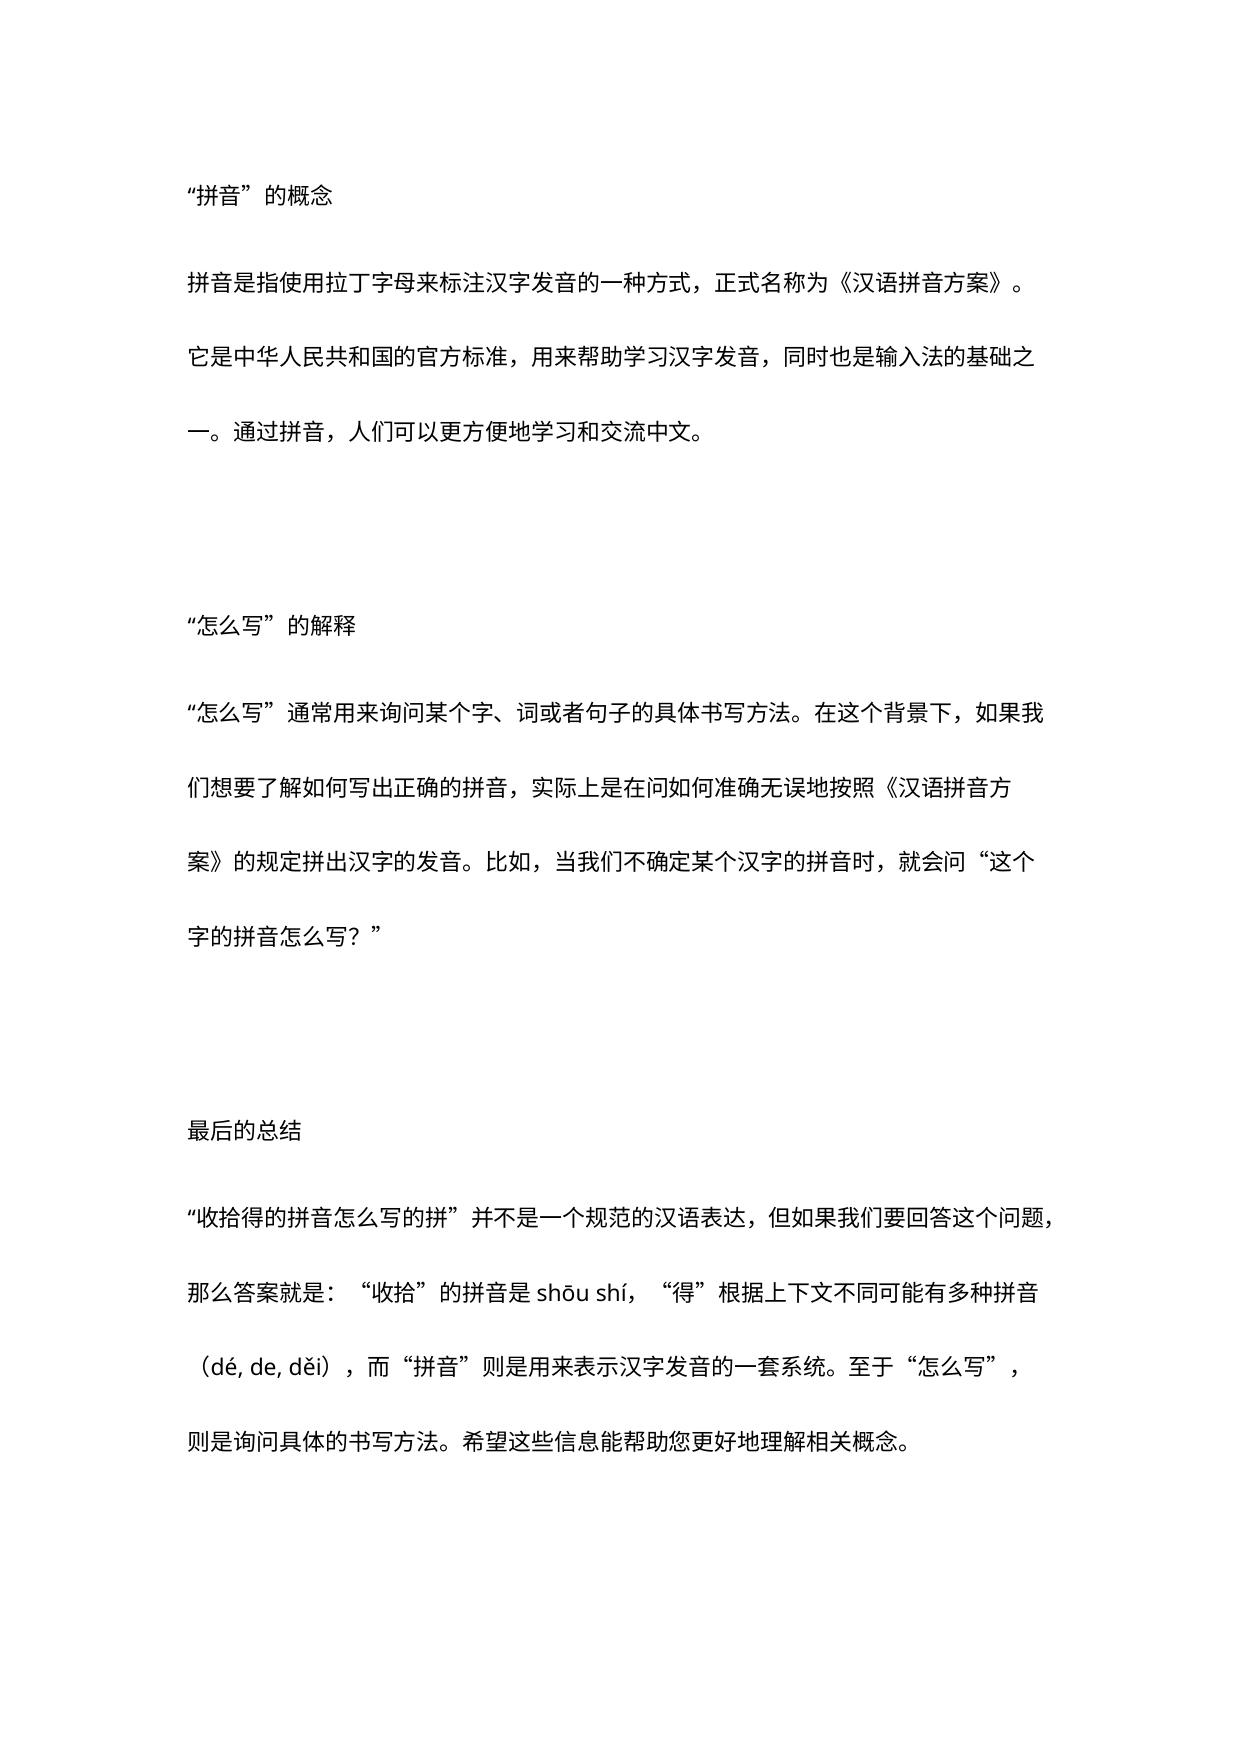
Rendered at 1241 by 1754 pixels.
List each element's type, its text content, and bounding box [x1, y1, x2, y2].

text “怎么写”的解释 [187, 592, 1053, 657]
text 拼音是指使用拉丁字母来标注汉字发音的一种方式，正式名称为《汉语拼音方案》。它是中华人民共和国的官方标准，用来帮助学习汉字发音，同时也是输入法的基础之一。通过拼音，人们可以更方便地学习和交流中文。 [187, 249, 1053, 463]
text “拼音”的概念 [187, 162, 1053, 227]
text “收拾得的拼音怎么写的拼”并不是一个规范的汉语表达，但如果我们要回答这个问题，那么答案就是：“收拾”的拼音是 shōu shí，“得”根据上下文不同可能有多种拼音（dé, de, děi），而“拼音”则是用来表示汉字发音的一套系统。至于“怎么写”，则是询问具体的书写方法。希望这些信息能帮助您更好地理解相关概念。 [187, 1184, 1053, 1473]
text “怎么写”通常用来询问某个字、词或者句子的具体书写方法。在这个背景下，如果我们想要了解如何写出正确的拼音，实际上是在问如何准确无误地按照《汉语拼音方案》的规定拼出汉字的发音。比如，当我们不确定某个汉字的拼音时，就会问“这个字的拼音怎么写？” [187, 679, 1053, 968]
text 最后的总结 [187, 1097, 1053, 1162]
